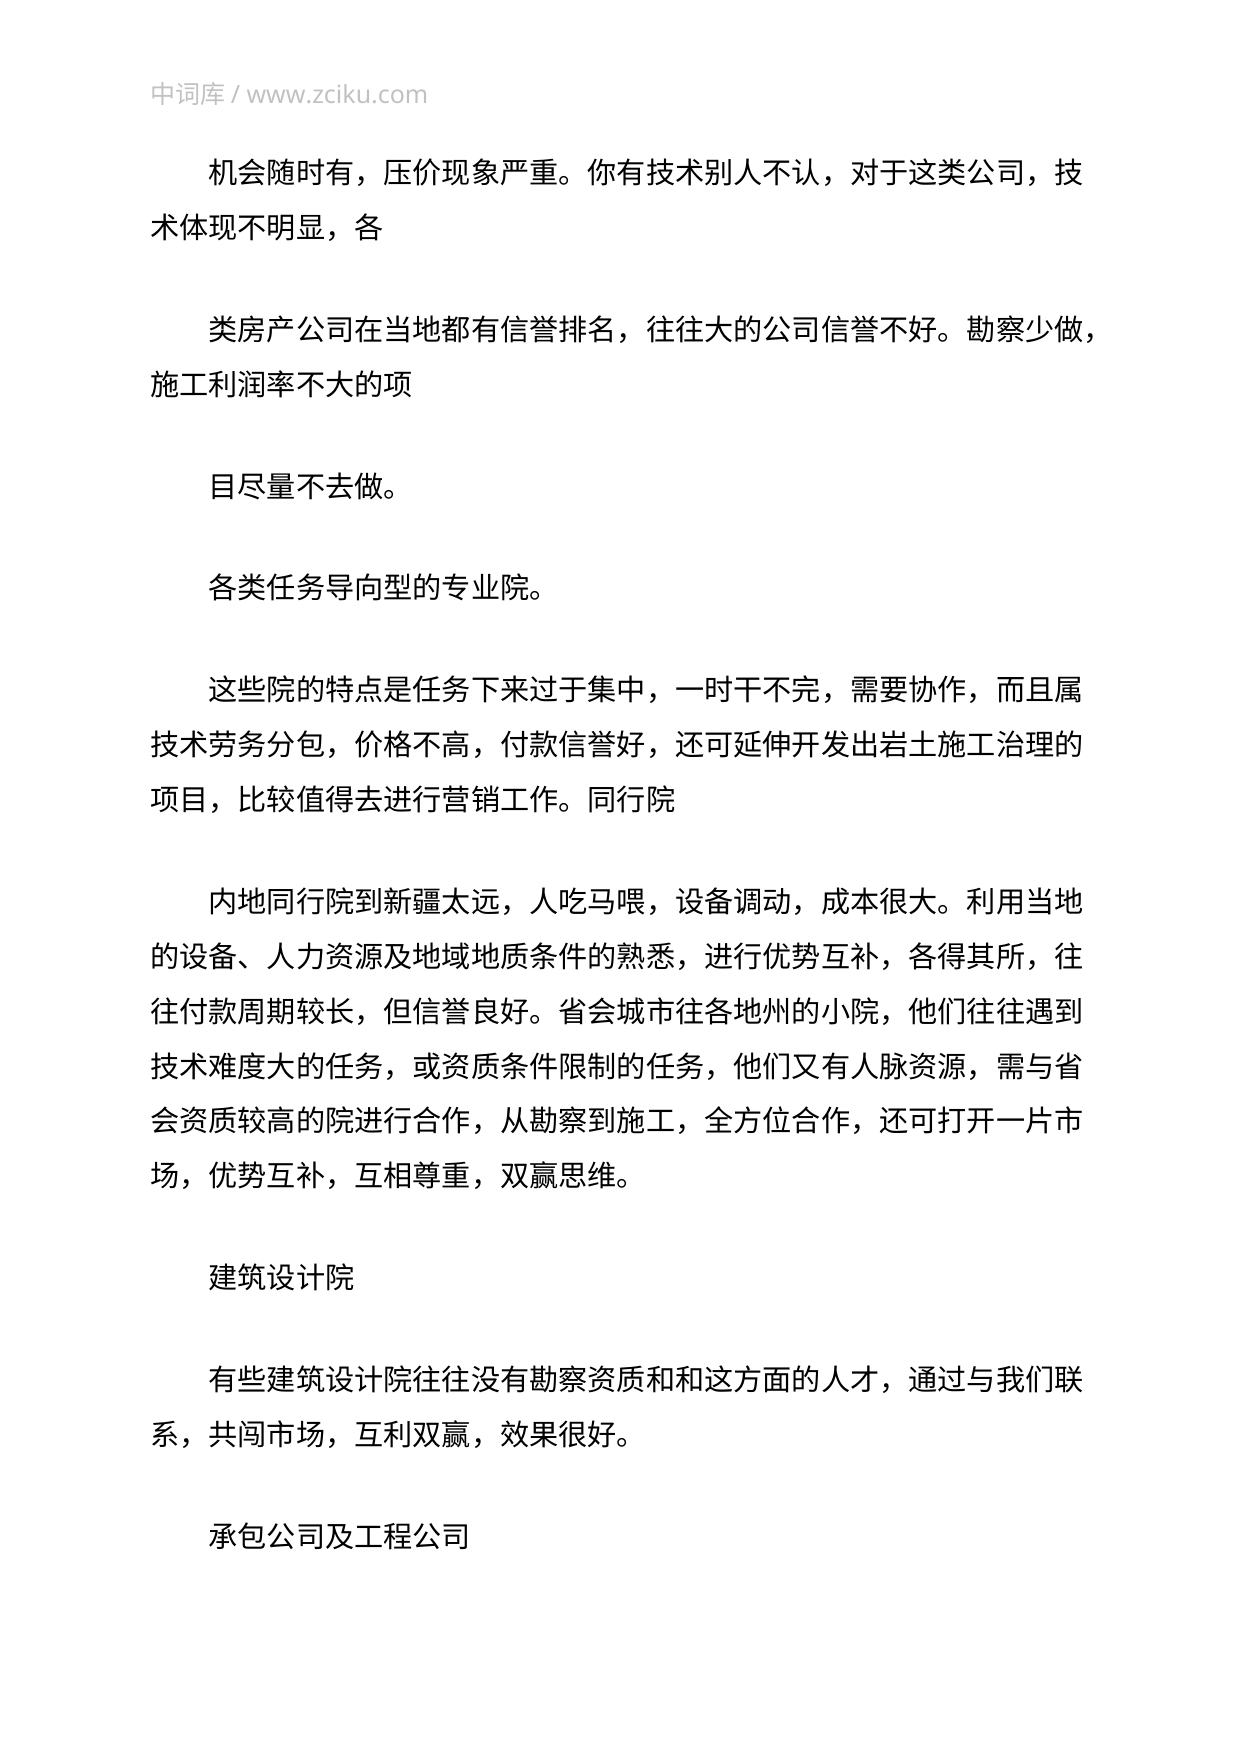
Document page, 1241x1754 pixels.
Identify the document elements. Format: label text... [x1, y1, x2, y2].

text 类房产公司在当地都有信誉排名，往往大的公司信誉不好。勘察少做，施工利润率不大的项 [150, 307, 1090, 404]
text 内地同行院到新疆太远，人吃马喂，设备调动，成本很大。利用当地的设备、人力资源及地域地质条件的熟悉，进行优势互补，各得其所，往往付款周期较长，但信誉良好。省会城市往各地州的小院，他们往往遇到技术难度大的任务，或资质条件限制的任务，他们又有人脉资源，需与省会资质较高的院进行合作，从勘察到施工，全方位合作，还可打开一片市场，优势互补，互相尊重，双赢思维。 [150, 878, 1090, 1195]
text 机会随时有，压价现象严重。你有技术别人不认，对于这类公司，技术体现不明显，各 [150, 150, 1090, 247]
text 目尽量不去做。 [150, 463, 1090, 506]
text 这些院的特点是任务下来过于集中，一时干不完，需要协作，而且属技术劳务分包，价格不高，付款信誉好，还可延伸开发出岩土施工治理的项目，比较值得去进行营销工作。同行院 [150, 667, 1090, 819]
text 各类任务导向型的专业院。 [150, 565, 1090, 607]
text 有些建筑设计院往往没有勘察资质和和这方面的人才，通过与我们联系，共闯市场，互利双赢，效果很好。 [150, 1356, 1090, 1454]
text 建筑设计院 [150, 1255, 1090, 1297]
text 承包公司及工程公司 [150, 1513, 1090, 1555]
